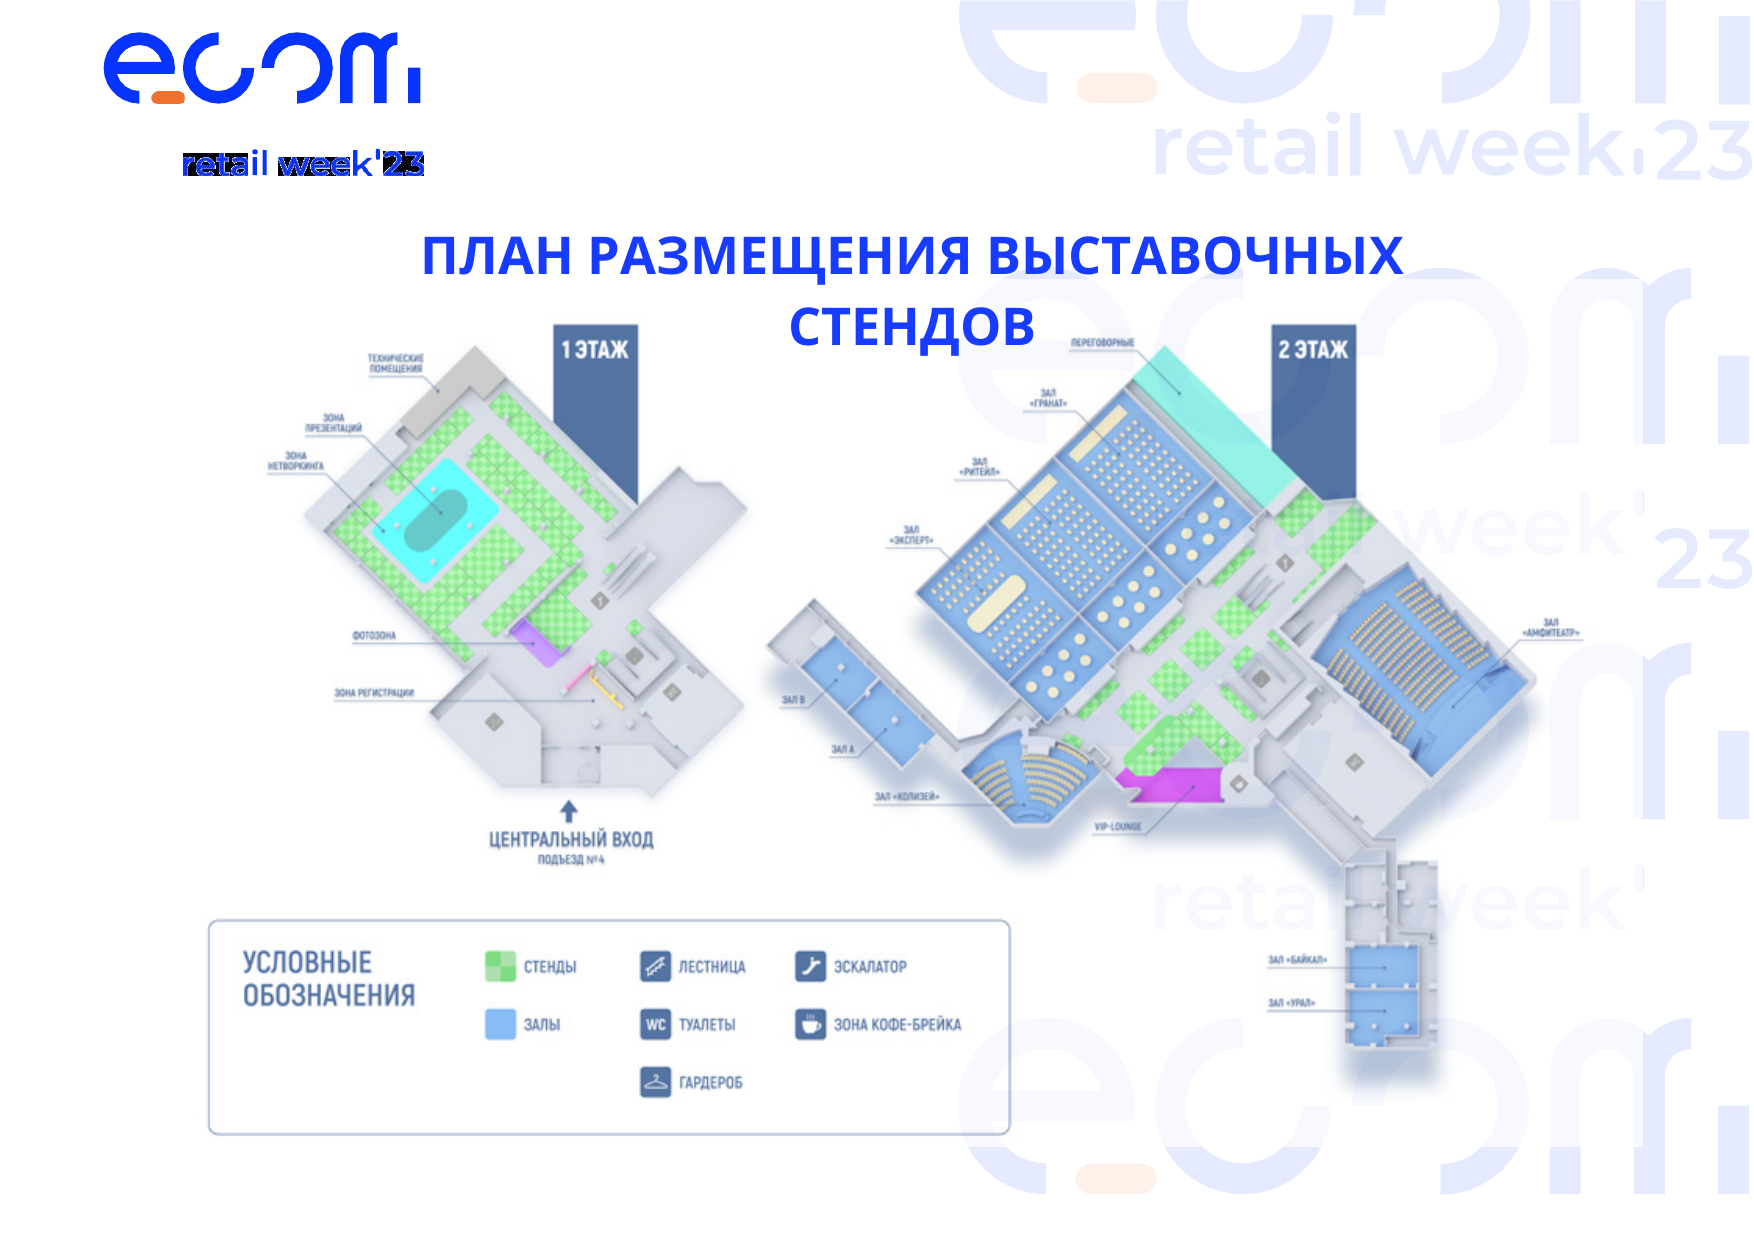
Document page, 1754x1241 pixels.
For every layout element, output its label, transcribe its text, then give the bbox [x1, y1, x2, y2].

picture [183, 153, 248, 176]
picture [353, 150, 373, 176]
picture [278, 157, 350, 176]
subtitle ПЛАН РАЗМЕЩЕНИЯ ВЫСТАВОЧНЫХ СТЕНДОВ [321, 218, 1503, 360]
picture [383, 151, 424, 176]
picture [196, 279, 1643, 1147]
picture [151, 91, 185, 104]
